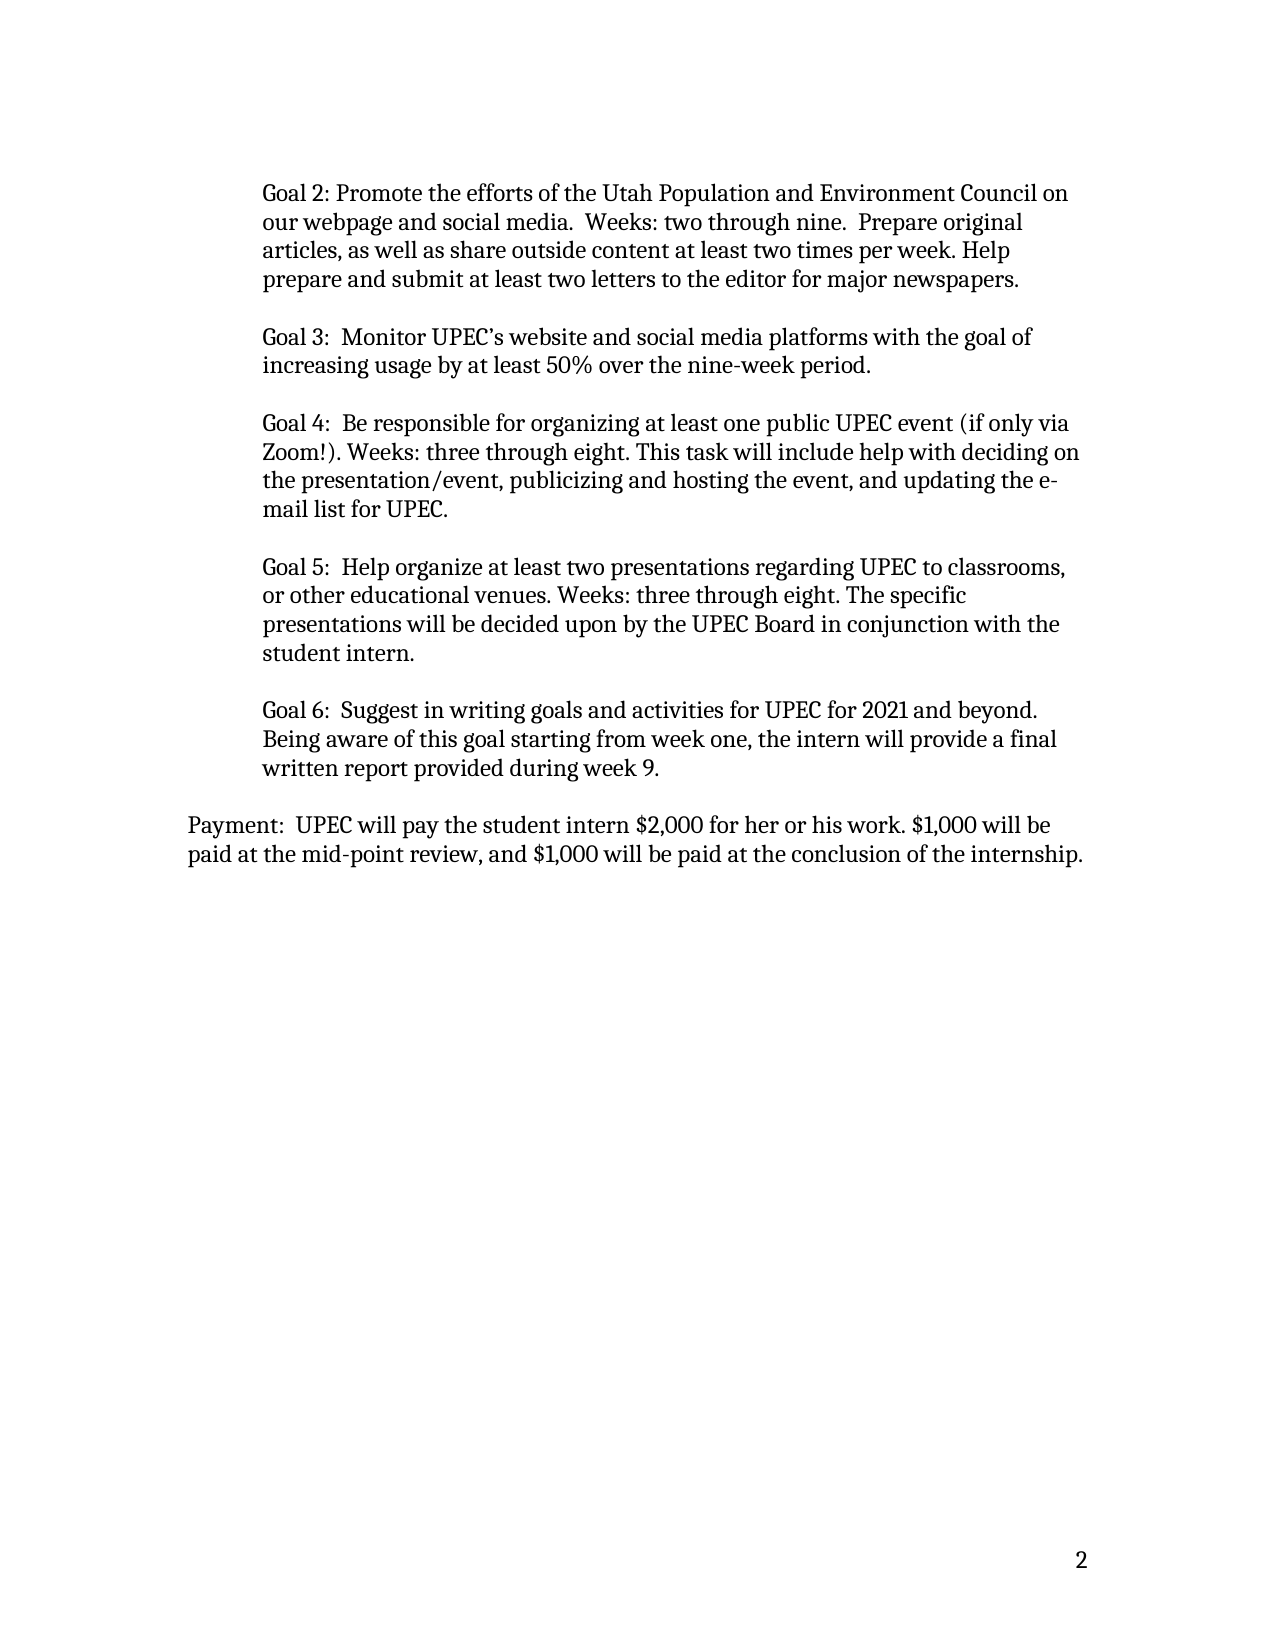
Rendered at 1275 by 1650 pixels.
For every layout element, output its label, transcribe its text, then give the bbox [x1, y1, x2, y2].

text Goal 3: Monitor UPEC’s website and social media platforms with the goal of increasing usage by at least 50% over the nine-week period. [262, 322, 1087, 380]
text Goal 2: Promote the efforts of the Utah Population and Environment Council on our webpage and social media. Weeks: two through nine. Prepare original articles, as well as share outside content at least two times per week. Help prepare and submit at least two letters to the editor for major newspapers. [262, 179, 1087, 294]
text Goal 6: Suggest in writing goals and activities for UPEC for 2021 and beyond. Being aware of this goal starting from week one, the intern will provide a final written report provided during week 9. [262, 696, 1087, 782]
text Goal 4: Be responsible for organizing at least one public UPEC event (if only via Zoom!). Weeks: three through eight. This task will include help with deciding on the presentation/event, publicizing and hosting the event, and updating the e-mail list for UPEC. [262, 409, 1087, 524]
text Payment: UPEC will pay the student intern $2,000 for her or his work. $1,000 will be paid at the mid-point review, and $1,000 will be paid at the conclusion of the internship. [187, 811, 1087, 869]
text Goal 5: Help organize at least two presentations regarding UPEC to classrooms, or other educational venues. Weeks: three through eight. The specific presentations will be decided upon by the UPEC Board in conjunction with the student intern. [262, 552, 1087, 667]
